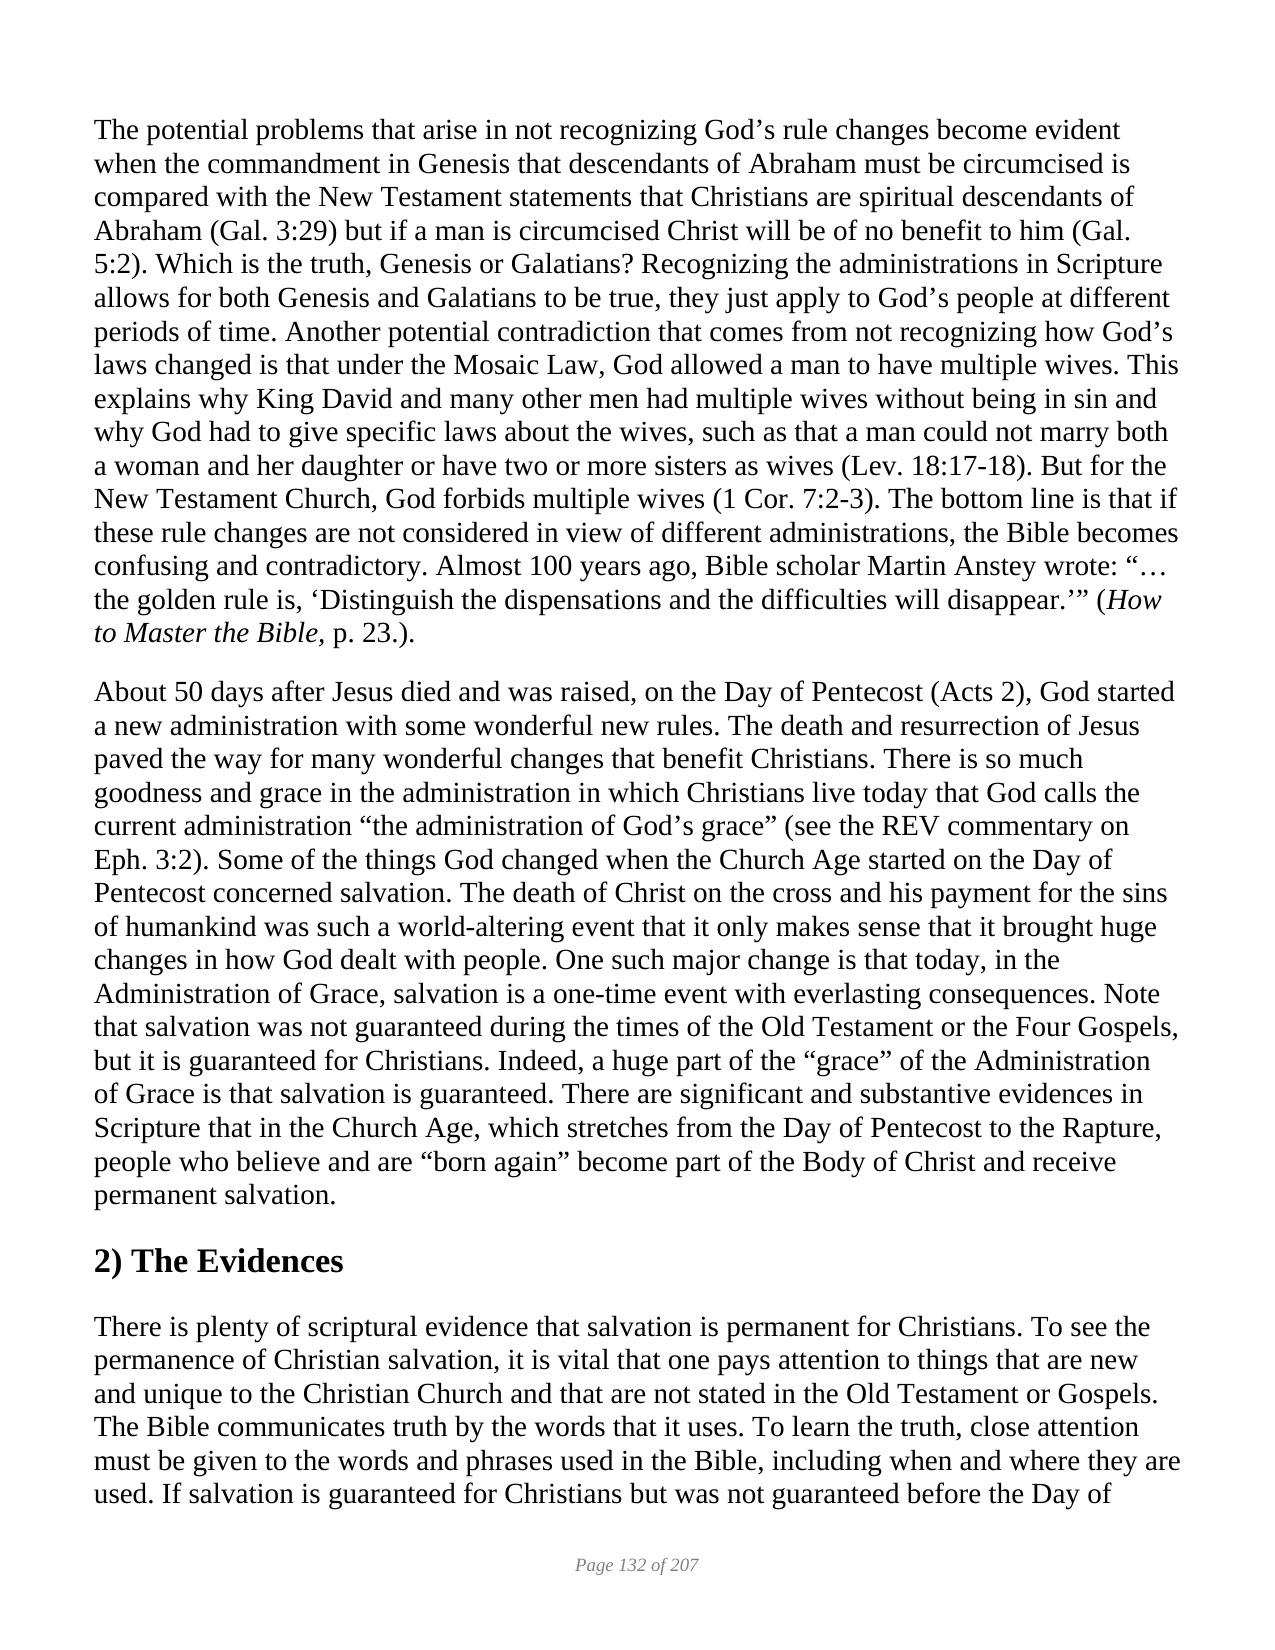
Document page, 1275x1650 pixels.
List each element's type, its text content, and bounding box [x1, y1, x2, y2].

text The potential problems that arise in not recognizing God’s rule changes become evident when the commandment in Genesis that descendants of Abraham must be circumcised is compared with the New Testament statements that Christians are spiritual descendants of Abraham (Gal. 3:29) but if a man is circumcised Christ will be of no benefit to him (Gal. 5:2). Which is the truth, Genesis or Galatians? Recognizing the administrations in Scripture allows for both Genesis and Galatians to be true, they just apply to God’s people at different periods of time. Another potential contradiction that comes from not recognizing how God’s laws changed is that under the Mosaic Law, God allowed a man to have multiple wives. This explains why King David and many other men had multiple wives without being in sin and why God had to give specific laws about the wives, such as that a man could not marry both a woman and her daughter or have two or more sisters as wives (Lev. 18:17-18). But for the New Testament Church, God forbids multiple wives (1 Cor. 7:2-3). The bottom line is that if these rule changes are not considered in view of different administrations, the Bible becomes confusing and contradictory. Almost 100 years ago, Bible scholar Martin Anstey wrote: “…the golden rule is, ‘Distinguish the dispensations and the difficulties will disappear.’” (How to Master the Bible, p. 23.). [94, 112, 1181, 649]
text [94, 1309, 1181, 1510]
text 2) The Evidences [94, 1240, 1181, 1279]
text About 50 days after Jesus died and was raised, on the Day of Pentecost (Acts 2), God started a new administration with some wonderful new rules. The death and resurrection of Jesus paved the way for many wonderful changes that benefit Christians. There is so much goodness and grace in the administration in which Christians live today that God calls the current administration “the administration of God’s grace” (see the REV commentary on Eph. 3:2). Some of the things God changed when the Church Age started on the Day of Pentecost concerned salvation. The death of Christ on the cross and his payment for the sins of humankind was such a world-altering event that it only makes sense that it brought huge changes in how God dealt with people. One such major change is that today, in the Administration of Grace, salvation is a one-time event with everlasting consequences. Note that salvation was not guaranteed during the times of the Old Testament or the Four Gospels, but it is guaranteed for Christians. Indeed, a huge part of the “grace” of the Administration of Grace is that salvation is guaranteed. There are significant and substantive evidences in Scripture that in the Church Age, which stretches from the Day of Pentecost to the Rapture, people who believe and are “born again” become part of the Body of Christ and receive permanent salvation. [94, 674, 1181, 1211]
